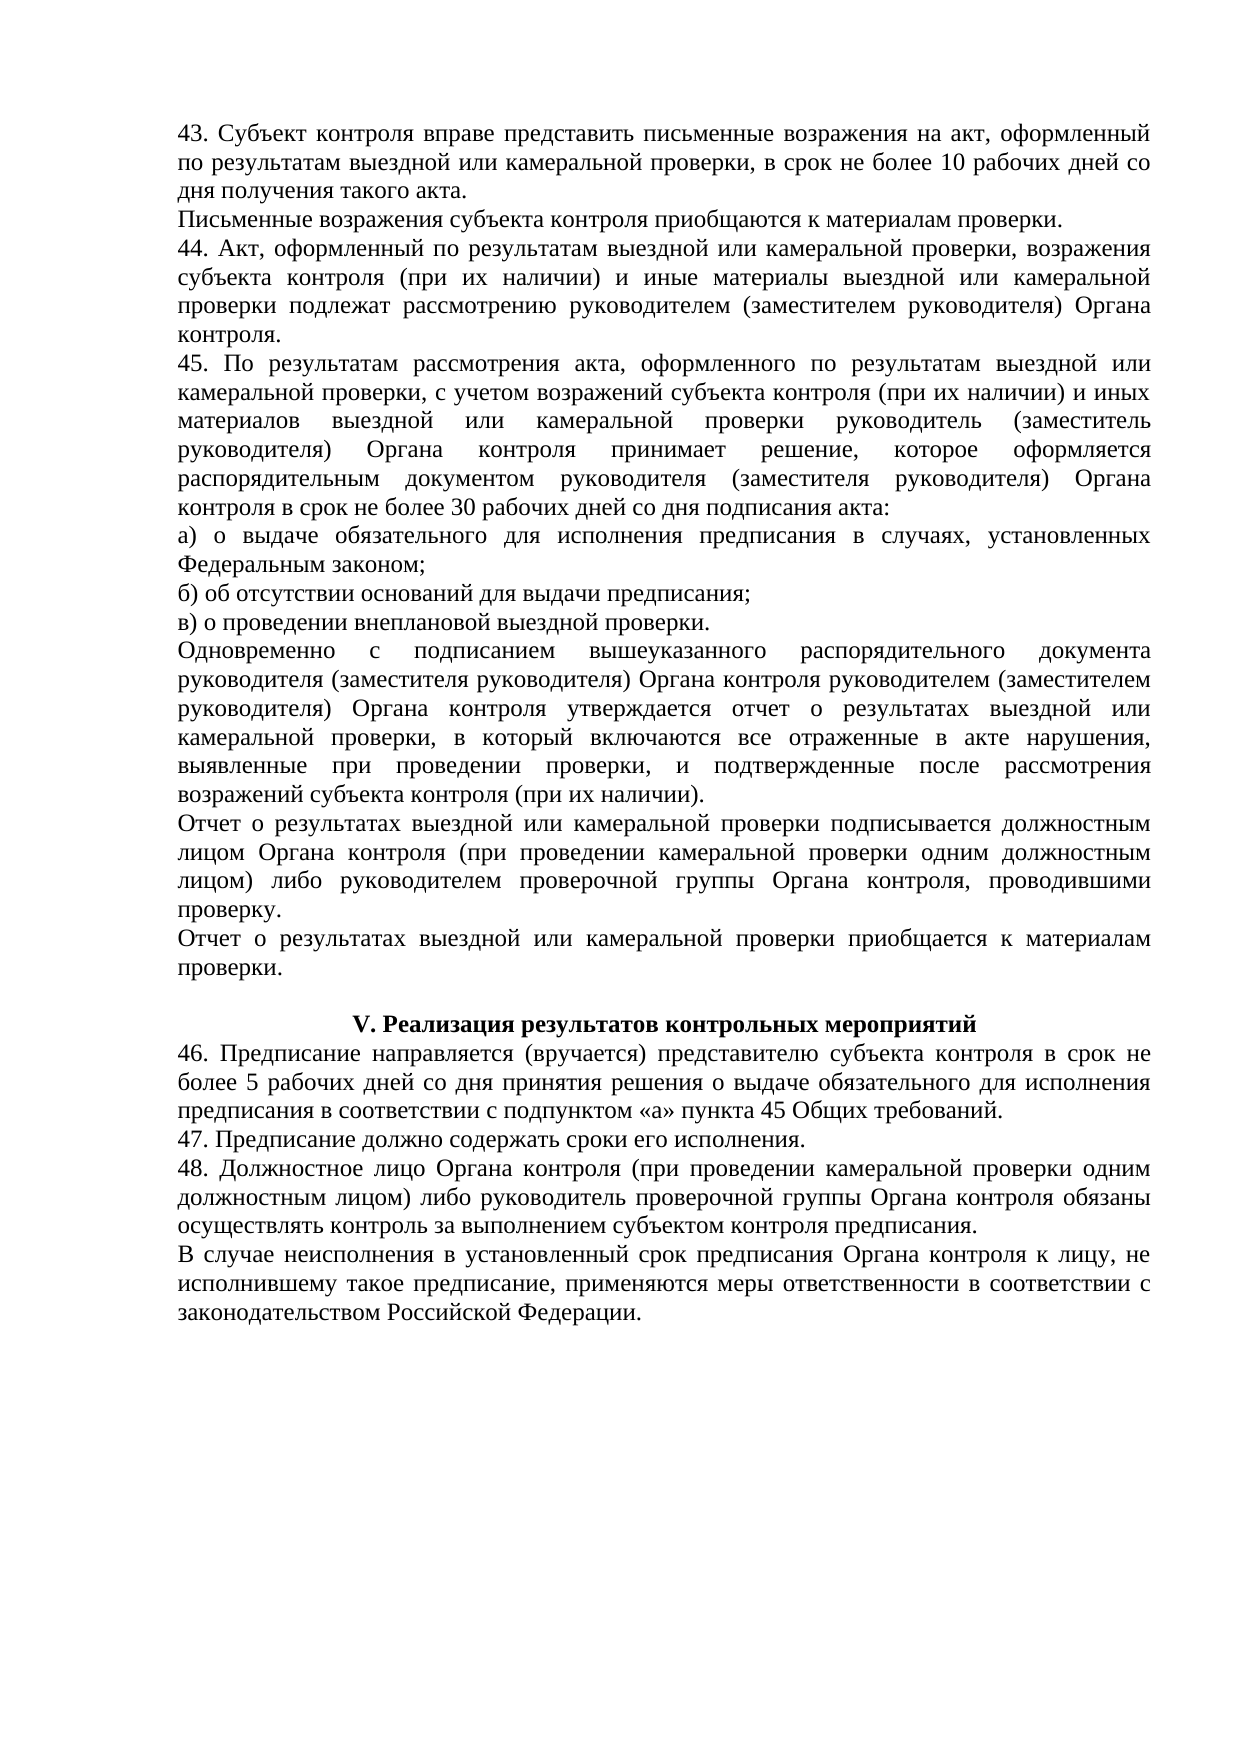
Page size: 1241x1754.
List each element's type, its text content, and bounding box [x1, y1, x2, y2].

text 48. Должностное лицо Органа контроля (при проведении камеральной проверки одним должностным лицом) либо руководитель проверочной группы Органа контроля обязаны осуществлять контроль за выполнением субъектом контроля предписания. [177, 1153, 1152, 1239]
text V. Реализация результатов контрольных мероприятий [177, 1009, 1152, 1038]
text 47. Предписание должно содержать сроки его исполнения. [177, 1124, 1152, 1153]
text 43. Субъект контроля вправе представить письменные возражения на акт, оформленный по результатам выездной или камеральной проверки, в срок не более 10 рабочих дней со дня получения такого акта. [177, 118, 1152, 204]
text Письменные возражения субъекта контроля приобщаются к материалам проверки. [177, 204, 1152, 233]
text Одновременно с подписанием вышеуказанного распорядительного документа руководителя (заместителя руководителя) Органа контроля руководителем (заместителем руководителя) Органа контроля утверждается отчет о результатах выездной или камеральной проверки, в который включаются все отраженные в акте нарушения, выявленные при проведении проверки, и подтвержденные после рассмотрения возражений субъекта контроля (при их наличии). [177, 636, 1152, 808]
text Отчет о результатах выездной или камеральной проверки приобщается к материалам проверки. [177, 923, 1152, 981]
text б) об отсутствии оснований для выдачи предписания; [177, 578, 1152, 607]
text а) о выдаче обязательного для исполнения предписания в случаях, установленных Федеральным законом; [177, 521, 1152, 578]
text 45. По результатам рассмотрения акта, оформленного по результатам выездной или камеральной проверки, с учетом возражений субъекта контроля (при их наличии) и иных материалов выездной или камеральной проверки руководитель (заместитель руководителя) Органа контроля принимает решение, которое оформляется распорядительным документом руководителя (заместителя руководителя) Органа контроля в срок не более 30 рабочих дней со дня подписания акта: [177, 348, 1152, 521]
text Отчет о результатах выездной или камеральной проверки подписывается должностным лицом Органа контроля (при проведении камеральной проверки одним должностным лицом) либо руководителем проверочной группы Органа контроля, проводившими проверку. [177, 808, 1152, 923]
text 44. Акт, оформленный по результатам выездной или камеральной проверки, возражения субъекта контроля (при их наличии) и иные материалы выездной или камеральной проверки подлежат рассмотрению руководителем (заместителем руководителя) Органа контроля. [177, 233, 1152, 348]
text в) о проведении внеплановой выездной проверки. [177, 607, 1152, 636]
text В случае неисполнения в установленный срок предписания Органа контроля к лицу, не исполнившему такое предписание, применяются меры ответственности в соответствии с законодательством Российской Федерации. [177, 1239, 1152, 1326]
text 46. Предписание направляется (вручается) представителю субъекта контроля в срок не более 5 рабочих дней со дня принятия решения о выдаче обязательного для исполнения предписания в соответствии с подпунктом «а» пункта 45 Общих требований. [177, 1038, 1152, 1124]
